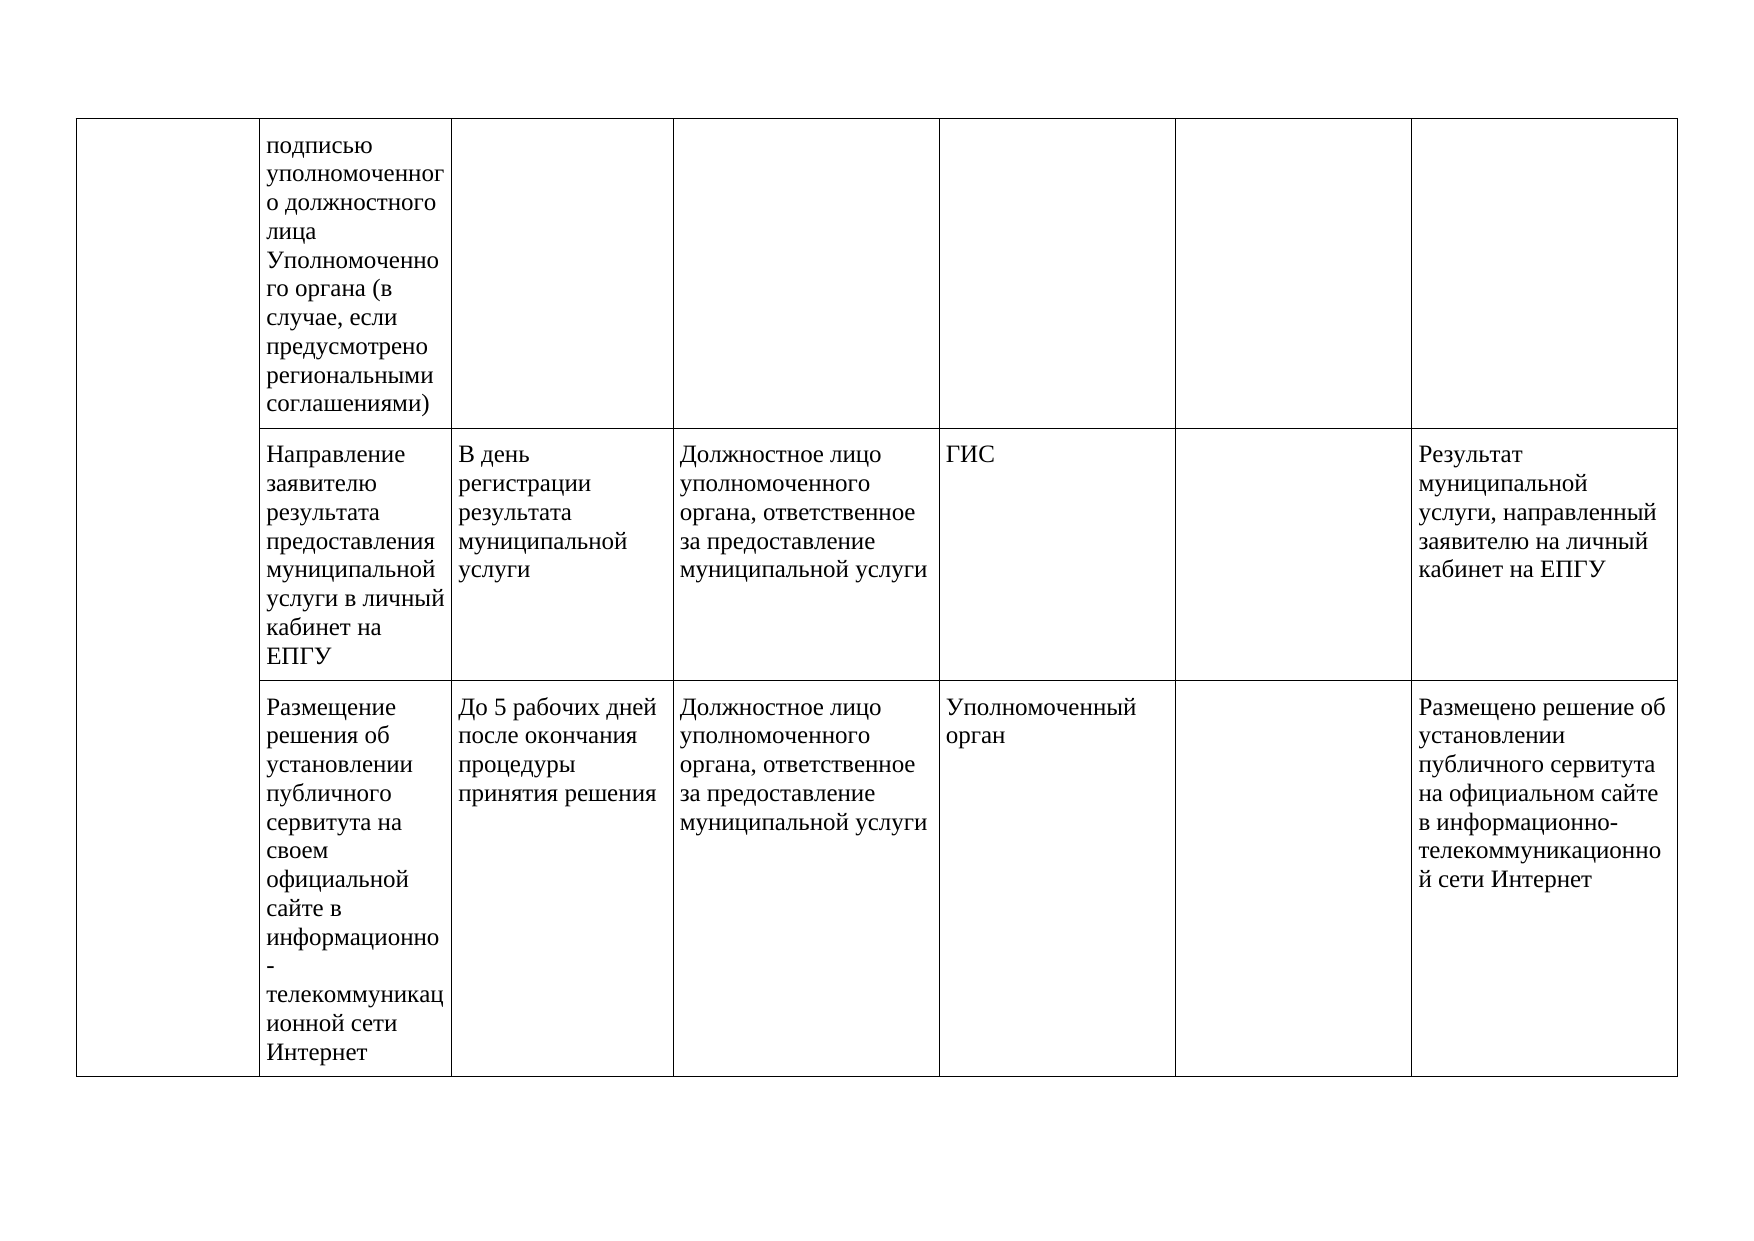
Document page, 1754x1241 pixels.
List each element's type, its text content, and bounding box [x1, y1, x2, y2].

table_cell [674, 119, 939, 428]
table_cell В день регистрации результата муниципальной услуги [452, 429, 673, 680]
table_cell Размещение решения об установлении публичного сервитута на своем официальной сайте в информационно-телекоммуникационной сети Интернет [260, 681, 451, 1076]
table_cell [1176, 429, 1411, 680]
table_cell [452, 119, 673, 428]
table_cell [940, 681, 1175, 1076]
table_cell ГИС [940, 429, 1175, 680]
table_cell Должностное лицо уполномоченного органа, ответственное за предоставление муниципальной услуги [674, 429, 939, 680]
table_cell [1176, 119, 1411, 428]
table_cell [674, 681, 939, 1076]
table_cell [1176, 681, 1411, 1076]
table_cell Размещено решение об установлении публичного сервитута на официальном сайте в информационно-телекоммуникационной сети Интернет [1412, 681, 1677, 1076]
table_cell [1412, 119, 1677, 428]
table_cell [940, 119, 1175, 428]
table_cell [452, 681, 673, 1076]
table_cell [260, 119, 451, 428]
table_cell Направление заявителю результата предоставления муниципальной услуги в личный кабинет на ЕПГУ [260, 429, 451, 680]
table_cell Результат муниципальной услуги, направленный заявителю на личный кабинет на ЕПГУ [1412, 429, 1677, 680]
